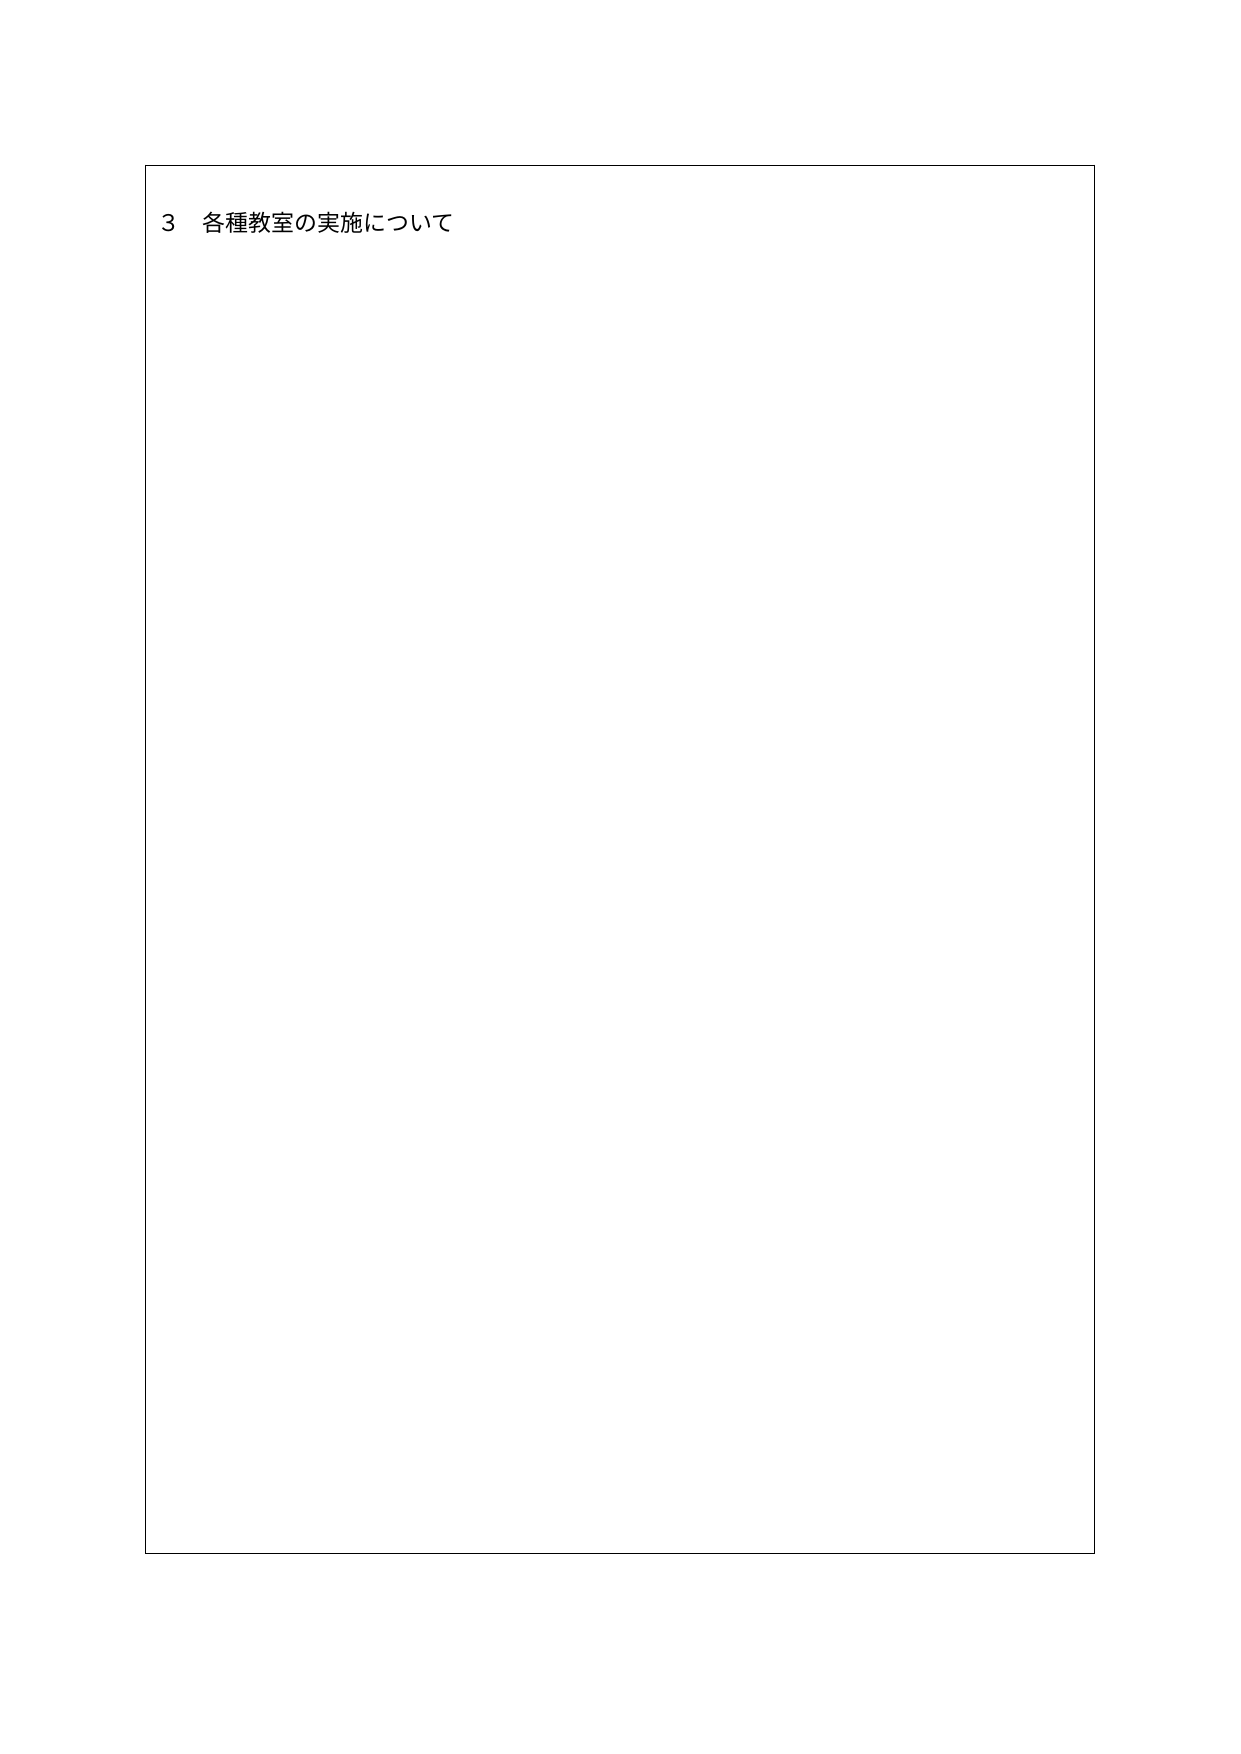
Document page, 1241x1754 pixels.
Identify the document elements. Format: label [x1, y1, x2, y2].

table_cell [146, 166, 1094, 1553]
